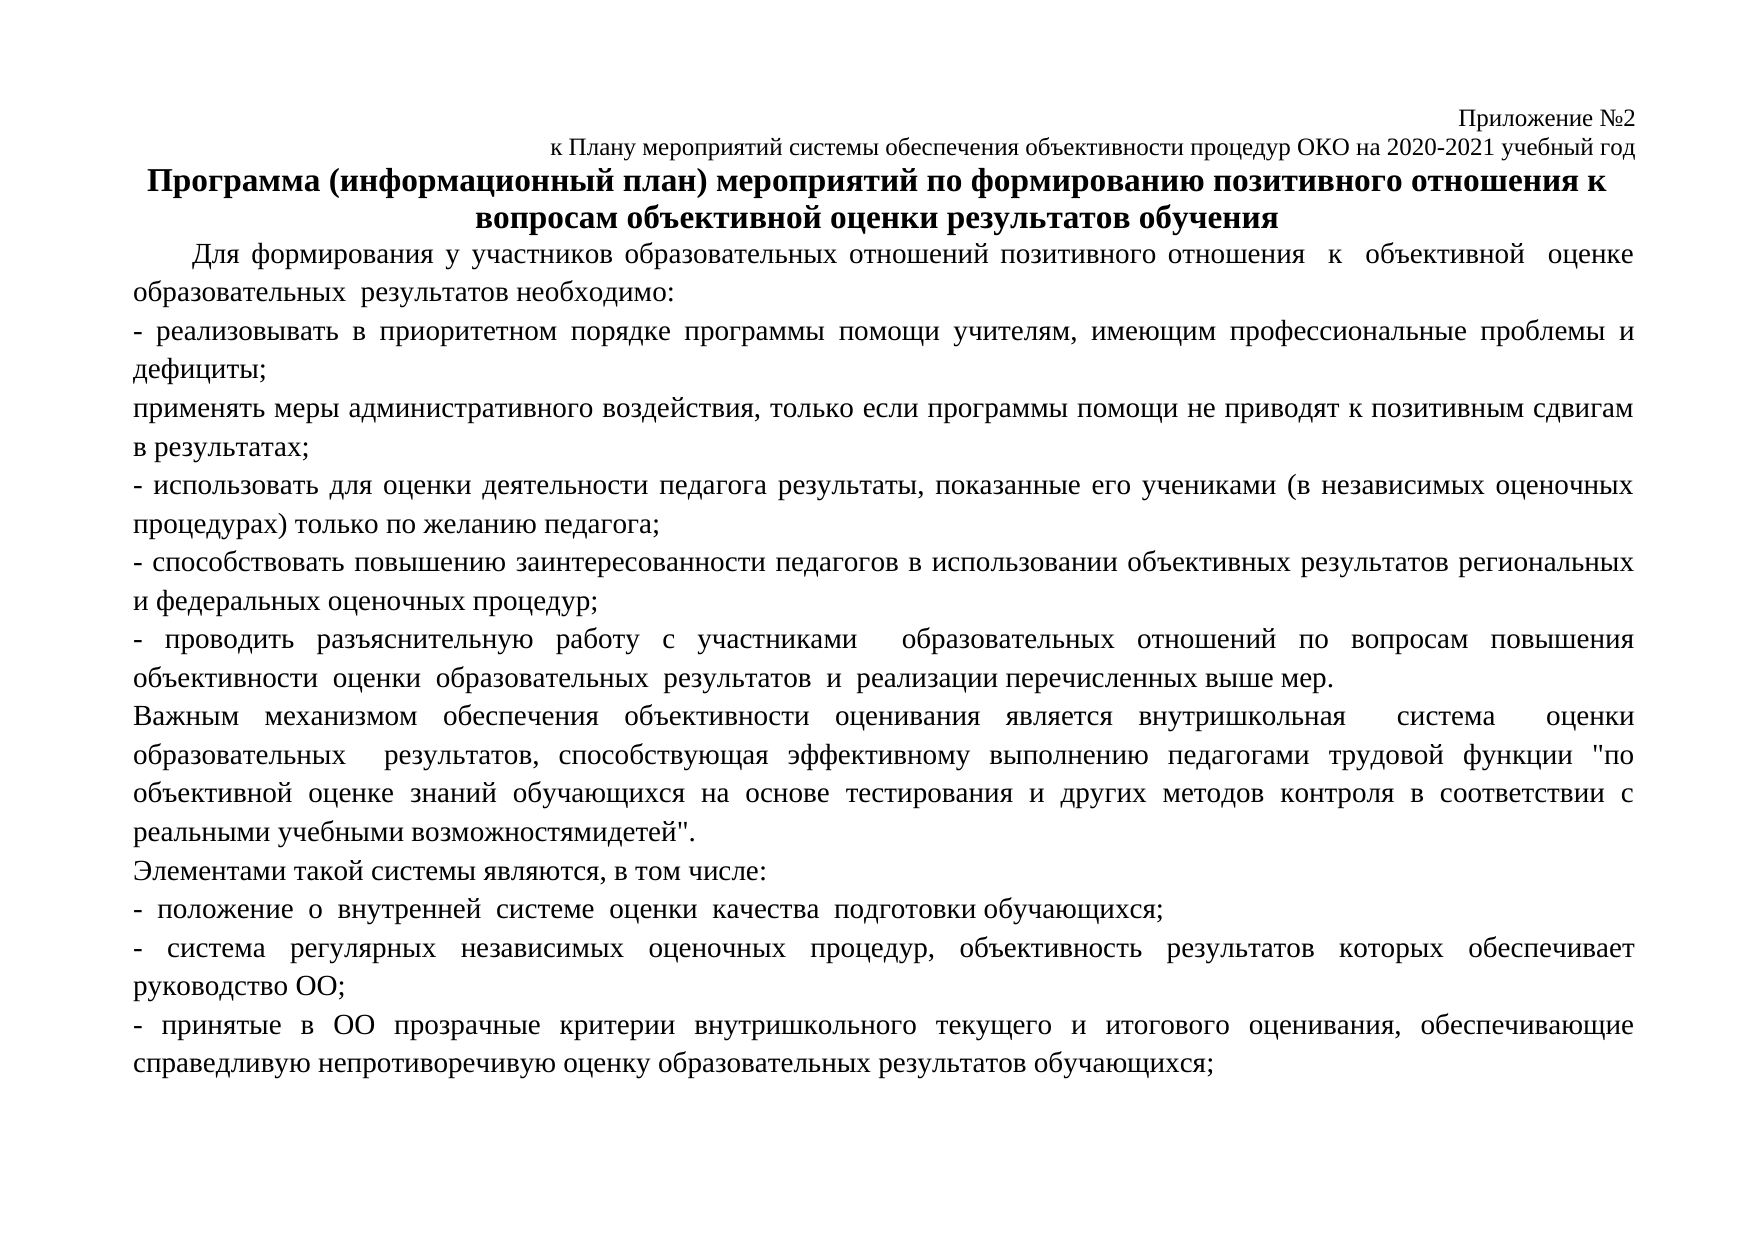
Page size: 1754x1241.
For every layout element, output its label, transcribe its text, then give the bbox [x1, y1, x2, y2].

text Важным механизмом обеспечения объективности оценивания является внутришкольная система оценки образовательных результатов, способствующая эффективному выполнению педагогами трудовой функции "по объективной оценке знаний обучающихся на основе тестирования и других методов контроля в соответствии с реальными учебными возможностямидетей". [133, 698, 1636, 848]
text применять меры административного воздействия, только если программы помощи не приводят к позитивным сдвигам в результатах; [133, 390, 1636, 462]
text - способствовать повышению заинтересованности педагогов в использовании объективных результатов региональных и федеральных оценочных процедур; [133, 544, 1636, 616]
text - использовать для оценки деятельности педагога результаты, показанные его учениками (в независимых оценочных процедурах) только по желанию педагога; [133, 467, 1636, 539]
text - положение о внутренней системе оценки качества подготовки обучающихся; [133, 891, 1636, 925]
text Для формирования у участников образовательных отношений позитивного отношения к объективной оценке образовательных результатов необходимо: [133, 236, 1636, 308]
text - реализовывать в приоритетном порядке программы помощи учителям, имеющим профессиональные проблемы и дефициты; [133, 313, 1636, 385]
text - система регулярных независимых оценочных процедур, объективность результатов которых обеспечивает руководство ОО; [133, 930, 1636, 1002]
text к Плану мероприятий системы обеспечения объективности процедур ОКО на 2020-2021 учебный год [118, 132, 1636, 161]
text Элементами такой системы являются, в том числе: [133, 853, 1636, 886]
text Программа (информационный план) мероприятий по формированию позитивного отношения к вопросам объективной оценки результатов обучения [118, 161, 1636, 236]
text - принятые в ОО прозрачные критерии внутришкольного текущего и итогового оценивания, обеспечивающие справедливую непротиворечивую оценку образовательных результатов обучающихся; [133, 1007, 1636, 1079]
text Приложение №2 [118, 103, 1636, 132]
text - проводить разъяснительную работу с участниками образовательных отношений по вопросам повышения объективности оценки образовательных результатов и реализации перечисленных выше мер. [133, 621, 1636, 693]
